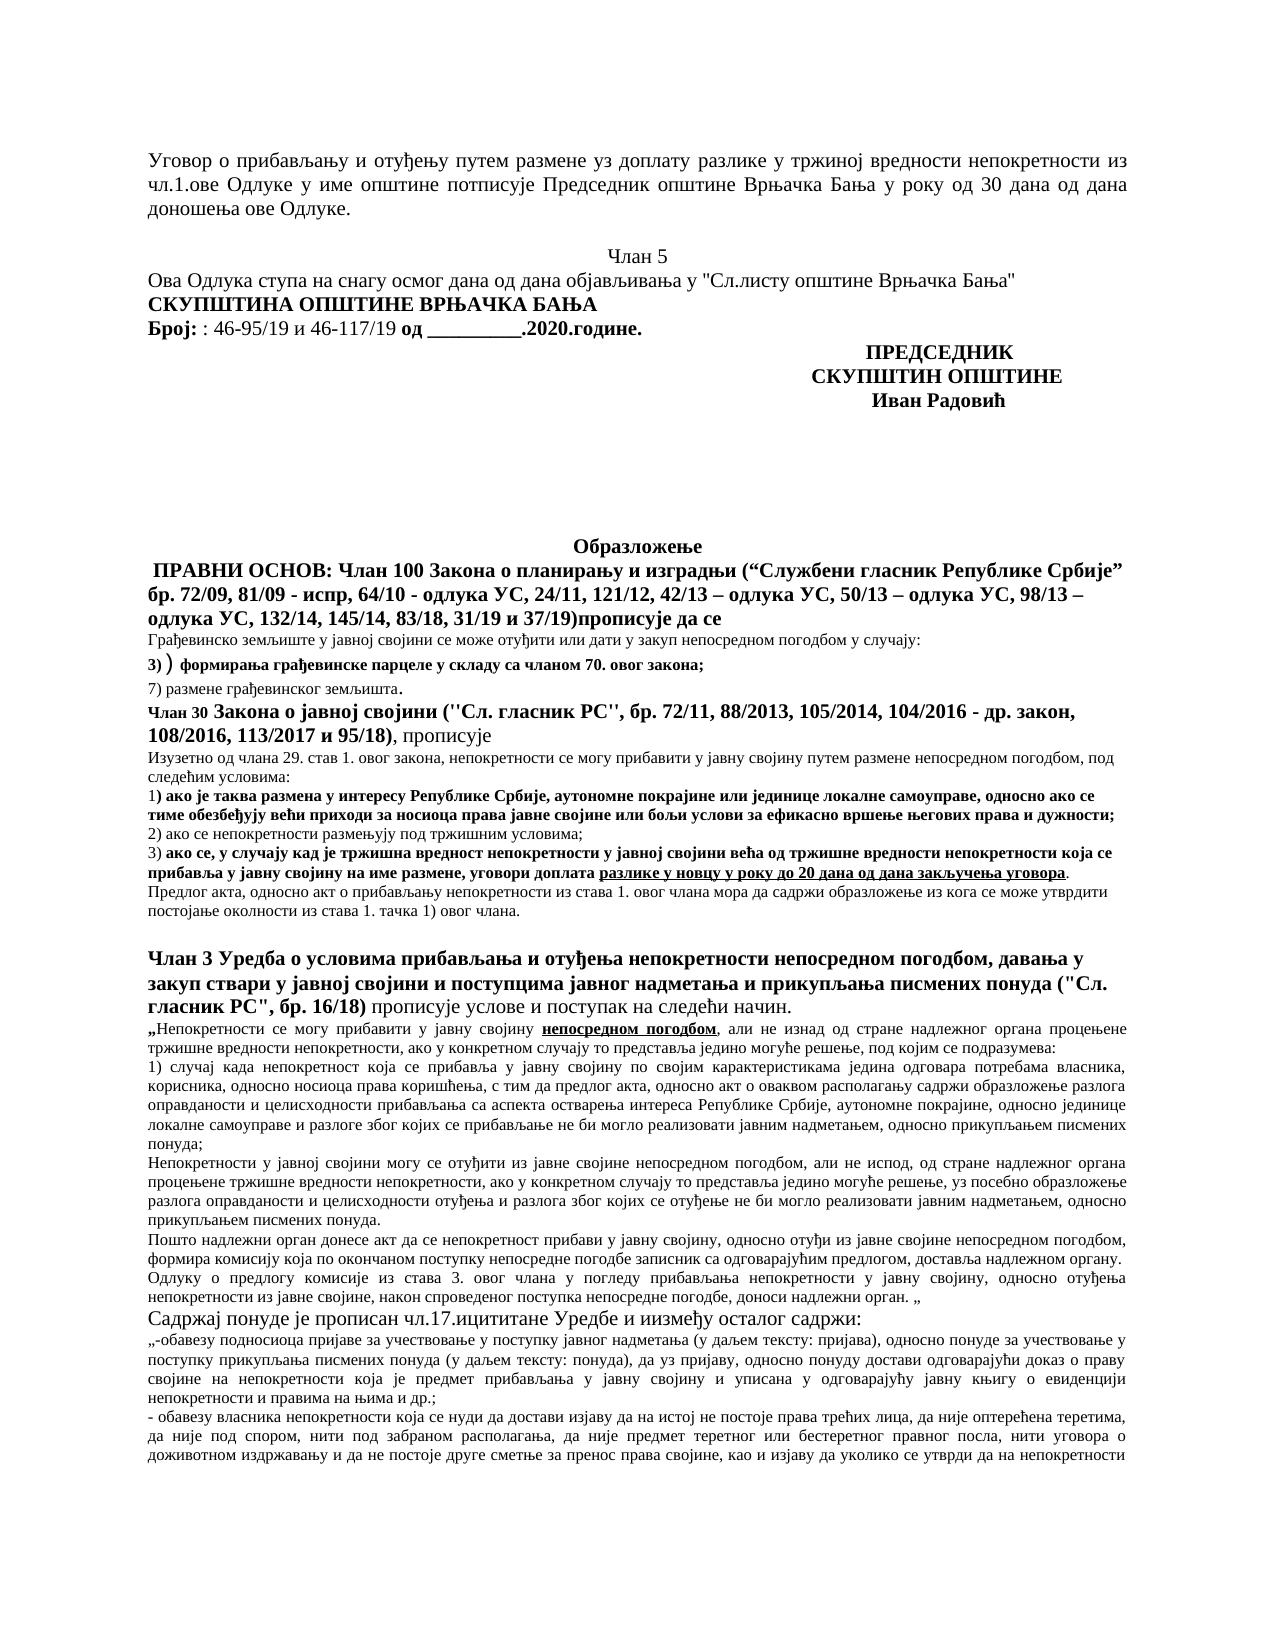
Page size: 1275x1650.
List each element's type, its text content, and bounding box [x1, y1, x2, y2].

text Непокретности у јавној својини могу се отуђити из јавне својине непосредном погодбом, али не испод, од стране надлежног органа процењене тржишне вредности непокретности, ако у конкретном случају то представља једино могуће решење, уз посебно образложење разлога оправданости и целисходности отуђења и разлога због којих се отуђење не би могло реализовати јавним надметањем, односно прикупљањем писмених понуда. [148, 1153, 1127, 1229]
text „Непокретности се могу прибавити у јавну својину непосредном погодбом, али не изнад од стране надлежног органа процењене тржишне вредности непокретности, ако у конкретном случају то представља једино могуће решење, под којим се подразумева: [148, 1018, 1127, 1057]
text Одлуку о предлогу комисије из става 3. овог члана у погледу прибављања непокретности у јавну својину, односно отуђења непокретности из јавне својине, након спроведеног поступка непосредне погодбе, доноси надлежни орган. „ [148, 1268, 1127, 1306]
text Члан 30 Закона о јавној својини (''Сл. гласник РС'', бр. 72/11, 88/2013, 105/2014, 104/2016 - др. закон, 108/2016, 113/2017 и 95/18), прописује [148, 699, 1127, 747]
text Предлог акта, односно акт о прибављању непокретности из става 1. овог члана мора да садржи образложење из кога се може утврдити постојање околности из става 1. тачка 1) овог члана. [148, 882, 1127, 920]
text ПРАВНИ ОСНОВ: Члан 100 Закона о планирању и изградњи (“Службени гласник Републике Србије” бр. 72/09, 81/09 - испр, 64/10 - одлука УС, 24/11, 121/12, 42/13 – одлука УС, 50/13 – одлука УС, 98/13 – одлука УС, 132/14, 145/14, 83/18, 31/19 и 37/19)прописује да се [148, 558, 1127, 630]
text Грађевинско земљиште у јавној својини се може отуђити или дати у закуп непосредном погодбом у случају: [148, 630, 1127, 649]
text Иван Радовић [148, 388, 1127, 412]
text СКУПШТИНА ОПШТИНЕ ВРЊАЧКА БАЊА [148, 292, 1127, 316]
text Образложење [148, 533, 1127, 558]
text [148, 1407, 1127, 1464]
text 7) размене грађевинског земљишта. [148, 675, 1127, 699]
text Садржај понуде је прописан чл.17.ицититане Уредбе и иизмеђу осталог садржи: [148, 1306, 1127, 1330]
text 3) ако се, у случају кад је тржишна вредност непокретности у јавној својини већа од тржишне вредности непокретности која се прибавља у јавну својину на име размене, уговори доплата разлике у новцу у року до 20 дана од дана закључења уговора. [148, 843, 1127, 882]
text ПРЕДСЕДНИК [148, 340, 1127, 364]
text СКУПШТИН ОПШТИНЕ [148, 364, 1127, 388]
text Ова Одлука ступа на снагу осмог дана од дана објављивања у ''Сл.листу општине Врњачка Бања'' [148, 268, 1127, 292]
text 1) случај када непокретност која се прибавља у јавну својину по својим карактеристикама једина одговара потребама власника, корисника, односно носиоца права коришћења, с тим да предлог акта, односно акт о оваквом располагању садржи образложење разлога оправданости и целисходности прибављања са аспекта остварења интереса Републике Србије, аутономне покрајине, односно јединице локалне самоуправе и разлоге због којих се прибављање не би могло реализовати јавним надметањем, односно прикупљањем писмених понуда; [148, 1057, 1127, 1153]
text 3) ) формирања грађевинске парцеле у складу са чланом 70. овог закона; [148, 649, 1127, 675]
text Члан 3 Уредба о условима прибављања и отуђења непокретности непосредном погодбом, давања у закуп ствари у јавној својини и поступцима јавног надметања и прикупљања писмених понуда ("Сл. гласник РС", бр. 16/18) прописује услове и поступак на следећи начин. [148, 946, 1127, 1018]
text Број: : 46-95/19 и 46-117/19 од _________.2020.године. [148, 316, 1127, 340]
text „-обавезу подносиоца пријаве за учествовање у поступку јавног надметања (у даљем тексту: пријава), односно понуде за учествовање у поступку прикупљања писмених понуда (у даљем тексту: понуда), да уз пријаву, односно понуду достави одговарајући доказ о праву својине на непокретности која је предмет прибављања у јавну својину и уписана у одговарајућу јавну књигу о евиденцији непокретности и правима на њима и др.; [148, 1330, 1127, 1407]
text 1) ако је таква размена у интересу Републике Србије, аутономне покрајине или јединице локалне самоуправе, односно ако се тиме обезбеђују већи приходи за носиоца права јавне својине или бољи услови за ефикасно вршење његових права и дужности; [148, 786, 1127, 824]
text Члан 5 [148, 244, 1127, 268]
text Пошто надлежни орган донесе акт да се непокретност прибави у јавну својину, односно отуђи из јавне својине непосредном погодбом, формира комисију која по окончаном поступку непосредне погодбе записник са одговарајућим предлогом, доставља надлежном органу. [148, 1229, 1127, 1268]
text Изузетно од члана 29. став 1. овог закона, непокретности се могу прибавити у јавну својину путем размене непосредном погодбом, под следећим условима: [148, 747, 1127, 786]
text 2) ако се непокретности размењују под тржишним условима; [148, 824, 1127, 843]
text Уговор о прибављању и отуђењу путем размене уз доплату разлике у тржиној вредности непокретности из чл.1.ове Одлуке у име општине потписује Председник општине Врњачка Бања у року од 30 дана од дана доношења ове Одлуке. [148, 148, 1127, 220]
